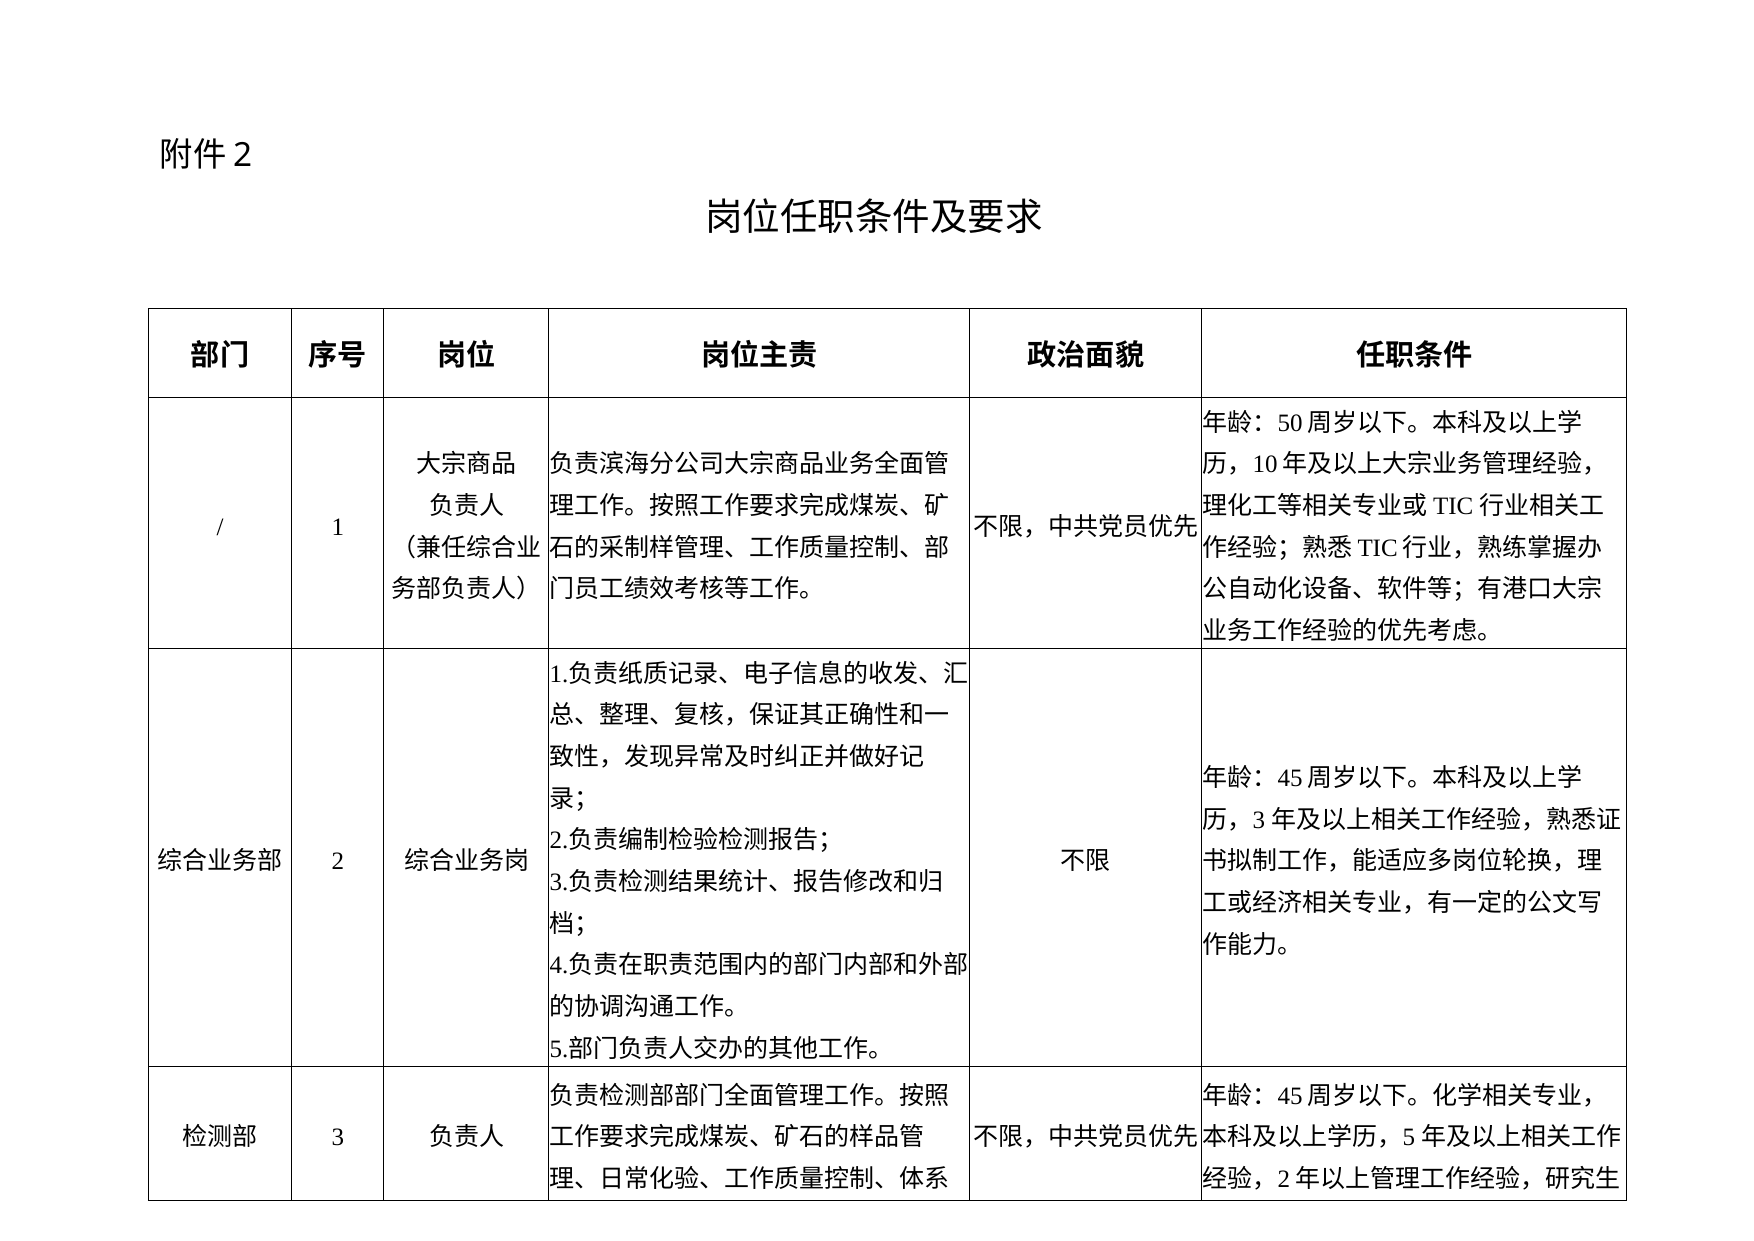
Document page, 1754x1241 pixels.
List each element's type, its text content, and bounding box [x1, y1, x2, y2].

table_header 政治面貌 [970, 309, 1201, 397]
table_header 序号 [292, 309, 383, 397]
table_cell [549, 1067, 969, 1200]
table_cell 1 [292, 398, 383, 648]
table_cell 不限 [970, 649, 1201, 1066]
table_cell 综合业务部 [149, 649, 291, 1066]
text 岗位任职条件及要求 [135, 179, 1612, 244]
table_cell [1202, 1067, 1626, 1200]
table_cell 检测部 [149, 1067, 291, 1200]
table_header 部门 [149, 309, 291, 397]
table_cell 年龄：45周岁以下。本科及以上学历，3 年及以上相关工作经验，熟悉证书拟制工作，能适应多岗位轮换，理工或经济相关专业，有一定的公文写作能力。 [1202, 649, 1626, 1066]
table_cell 3 [292, 1067, 383, 1200]
table_cell 1.负责纸质记录、电子信息的收发、汇总、整理、复核，保证其正确性和一致性，发现异常及时纠正并做好记录； 2.负责编制检验检测报告； 3.负责检测结果统计、报告修改和归档； 4.负责在职责范围内的部门内部和外部的协调沟通工作。 5.部门负责人交办的其他工作。 [549, 649, 969, 1066]
table_cell 2 [292, 649, 383, 1066]
table_header 岗位主责 [549, 309, 969, 397]
table_cell 负责人 [384, 1067, 548, 1200]
table_header 岗位 [384, 309, 548, 397]
table_cell 不限，中共党员优先 [970, 398, 1201, 648]
table_cell 不限，中共党员优先 [970, 1067, 1201, 1200]
table_header 任职条件 [1202, 309, 1626, 397]
table_cell 年龄：50周岁以下。本科及以上学历，10年及以上大宗业务管理经验，理化工等相关专业或 TIC 行业相关工作经验；熟悉TIC行业，熟练掌握办公自动化设备、软件等；有港口大宗业务工作经验的优先考虑。 [1202, 398, 1626, 648]
table_cell 大宗商品 负责人 （兼任综合业务部负责人） [384, 398, 548, 648]
table_cell / [149, 398, 291, 648]
table_cell 负责滨海分公司大宗商品业务全面管理工作。按照工作要求完成煤炭、矿石的采制样管理、工作质量控制、部门员工绩效考核等工作。 [549, 398, 969, 648]
text 附件2 [159, 114, 1618, 179]
table_cell 综合业务岗 [384, 649, 548, 1066]
